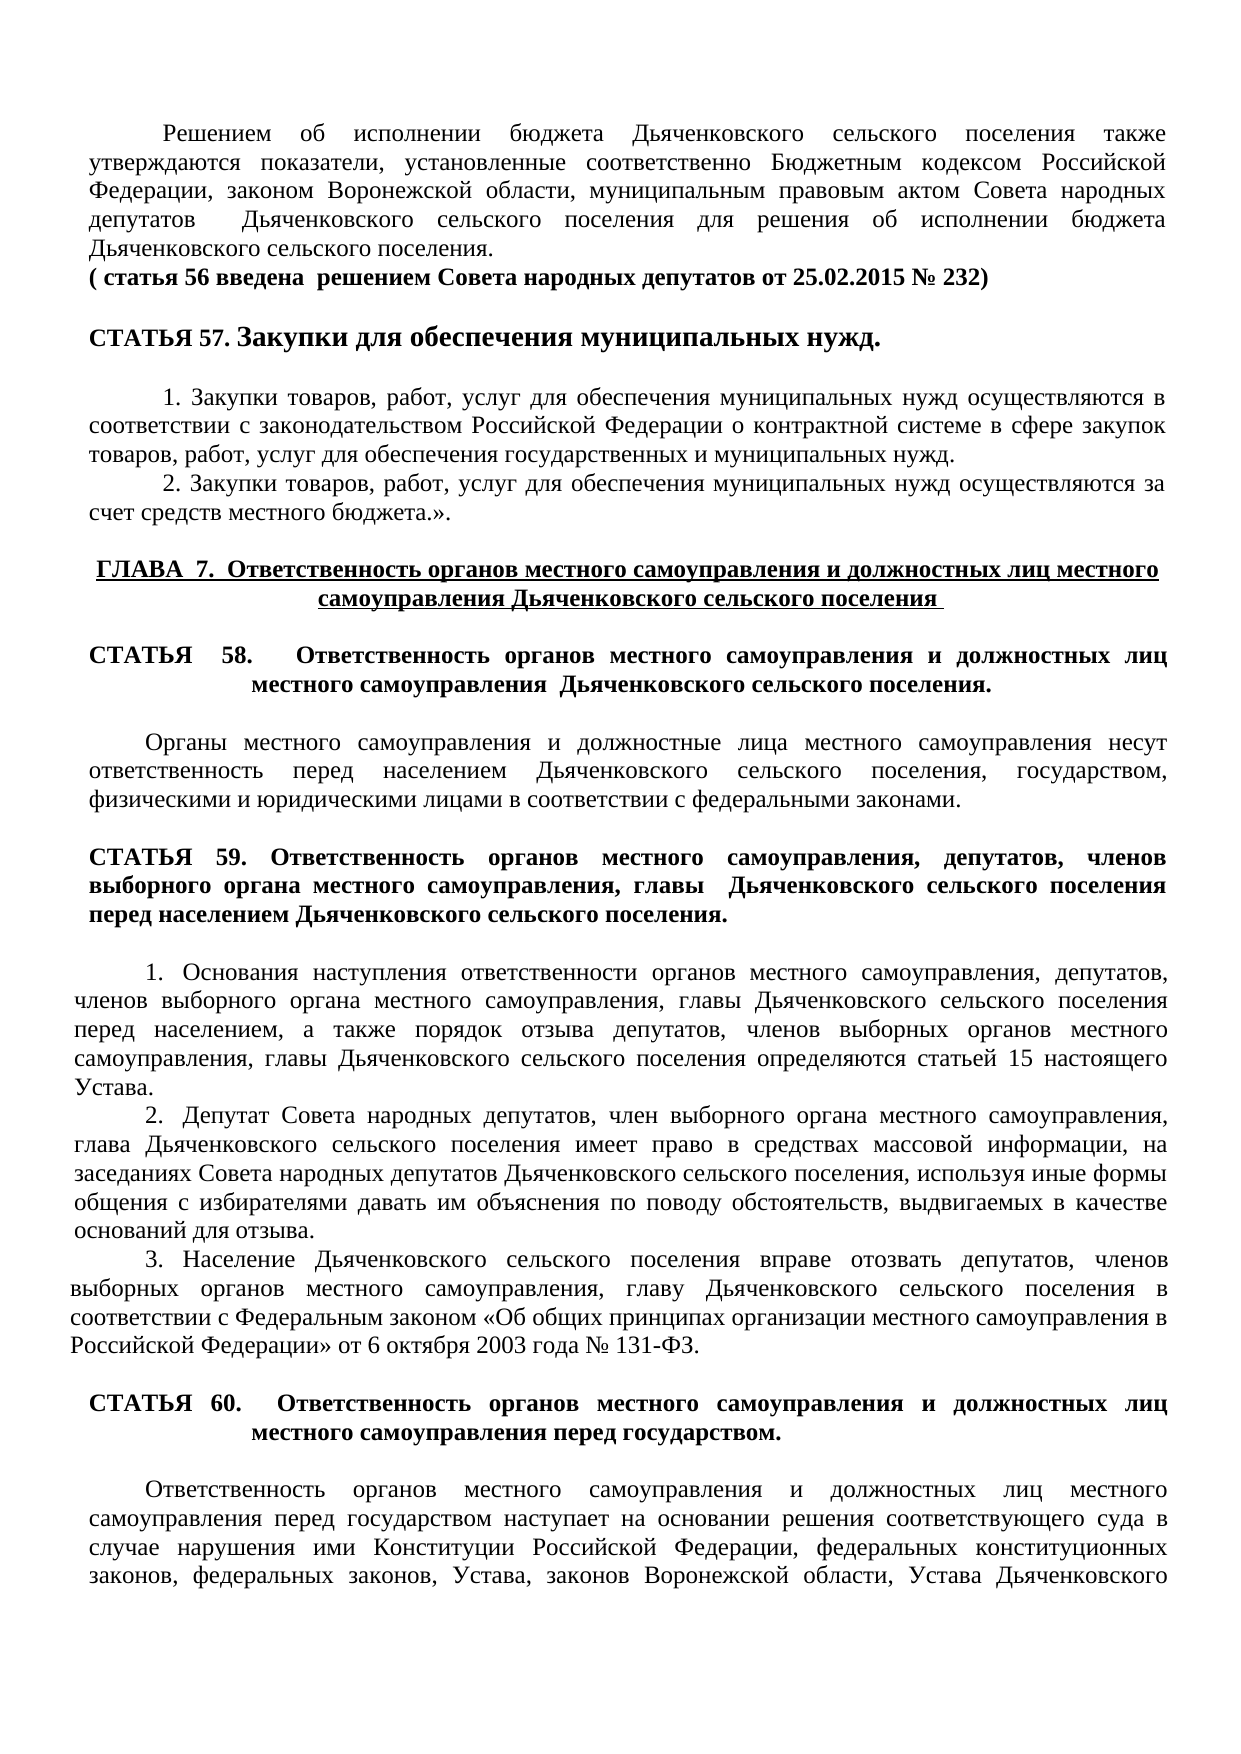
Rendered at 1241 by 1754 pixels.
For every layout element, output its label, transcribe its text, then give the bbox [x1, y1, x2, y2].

text ( статья 56 введена решением Совета народных депутатов от 25.02.2015 № 232) [89, 262, 1167, 291]
text СТАТЬЯ 59. Ответственность органов местного самоуправления, депутатов, членов выборного органа местного самоуправления, главы Дьяченковского сельского поселения перед населением Дьяченковского сельского поселения. [89, 842, 1167, 928]
text Органы местного самоуправления и должностные лица местного самоуправления несут ответственность перед населением Дьяченковского сельского поселения, государством, физическими и юридическими лицами в соответствии с федеральными законами. [89, 727, 1168, 813]
list Депутат Совета народных депутатов, член выборного органа местного самоуправления, глава Дьяченковского сельского поселения имеет право в средствах массовой информации, на заседаниях Совета народных депутатов Дьяченковского сельского поселения, используя иные формы общения с избирателями давать им объяснения по поводу обстоятельств, выдвигаемых в качестве оснований для отзыва. [74, 1100, 1168, 1244]
text СТАТЬЯ 57. Закупки для обеспечения муниципальных нужд. [89, 319, 1167, 353]
list Население Дьяченковского сельского поселения вправе отозвать депутатов, членов выборных органов местного самоуправления, главу Дьяченковского сельского поселения в соответствии с Федеральным законом «Об общих принципах организации местного самоуправления в Российской Федерации» от 6 октября 2003 года № 131-ФЗ. [70, 1244, 1168, 1359]
text СТАТЬЯ 60. Ответственность органов местного самоуправления и должностных лиц местного самоуправления перед государством. [89, 1388, 1168, 1445]
text Решением об исполнении бюджета Дьяченковского сельского поселения также утверждаются показатели, установленные соответственно Бюджетным кодексом Российской Федерации, законом Воронежской области, муниципальным правовым актом Совета народных депутатов Дьяченковского сельского поселения для решения об исполнении бюджета Дьяченковского сельского поселения. [89, 118, 1167, 262]
list Основания наступления ответственности органов местного самоуправления, депутатов, членов выборного органа местного самоуправления, главы Дьяченковского сельского поселения перед населением, а также порядок отзыва депутатов, членов выборных органов местного самоуправления, главы Дьяченковского сельского поселения определяются статьей 15 настоящего Устава. [74, 957, 1168, 1100]
text 1. Закупки товаров, работ, услуг для обеспечения муниципальных нужд осуществляются в соответствии с законодательством Российской Федерации о контрактной системе в сфере закупок товаров, работ, услуг для обеспечения государственных и муниципальных нужд. [89, 382, 1167, 468]
text 2. Закупки товаров, работ, услуг для обеспечения муниципальных нужд осуществляются за счет средств местного бюджета.». [89, 468, 1167, 525]
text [89, 1474, 1168, 1589]
title ГЛАВА 7. Ответственность органов местного самоуправления и должностных лиц местного самоуправления Дьяченковского сельского поселения [89, 554, 1167, 612]
text СТАТЬЯ 58. Ответственность органов местного самоуправления и должностных лиц местного самоуправления Дьяченковского сельского поселения. [89, 640, 1168, 698]
